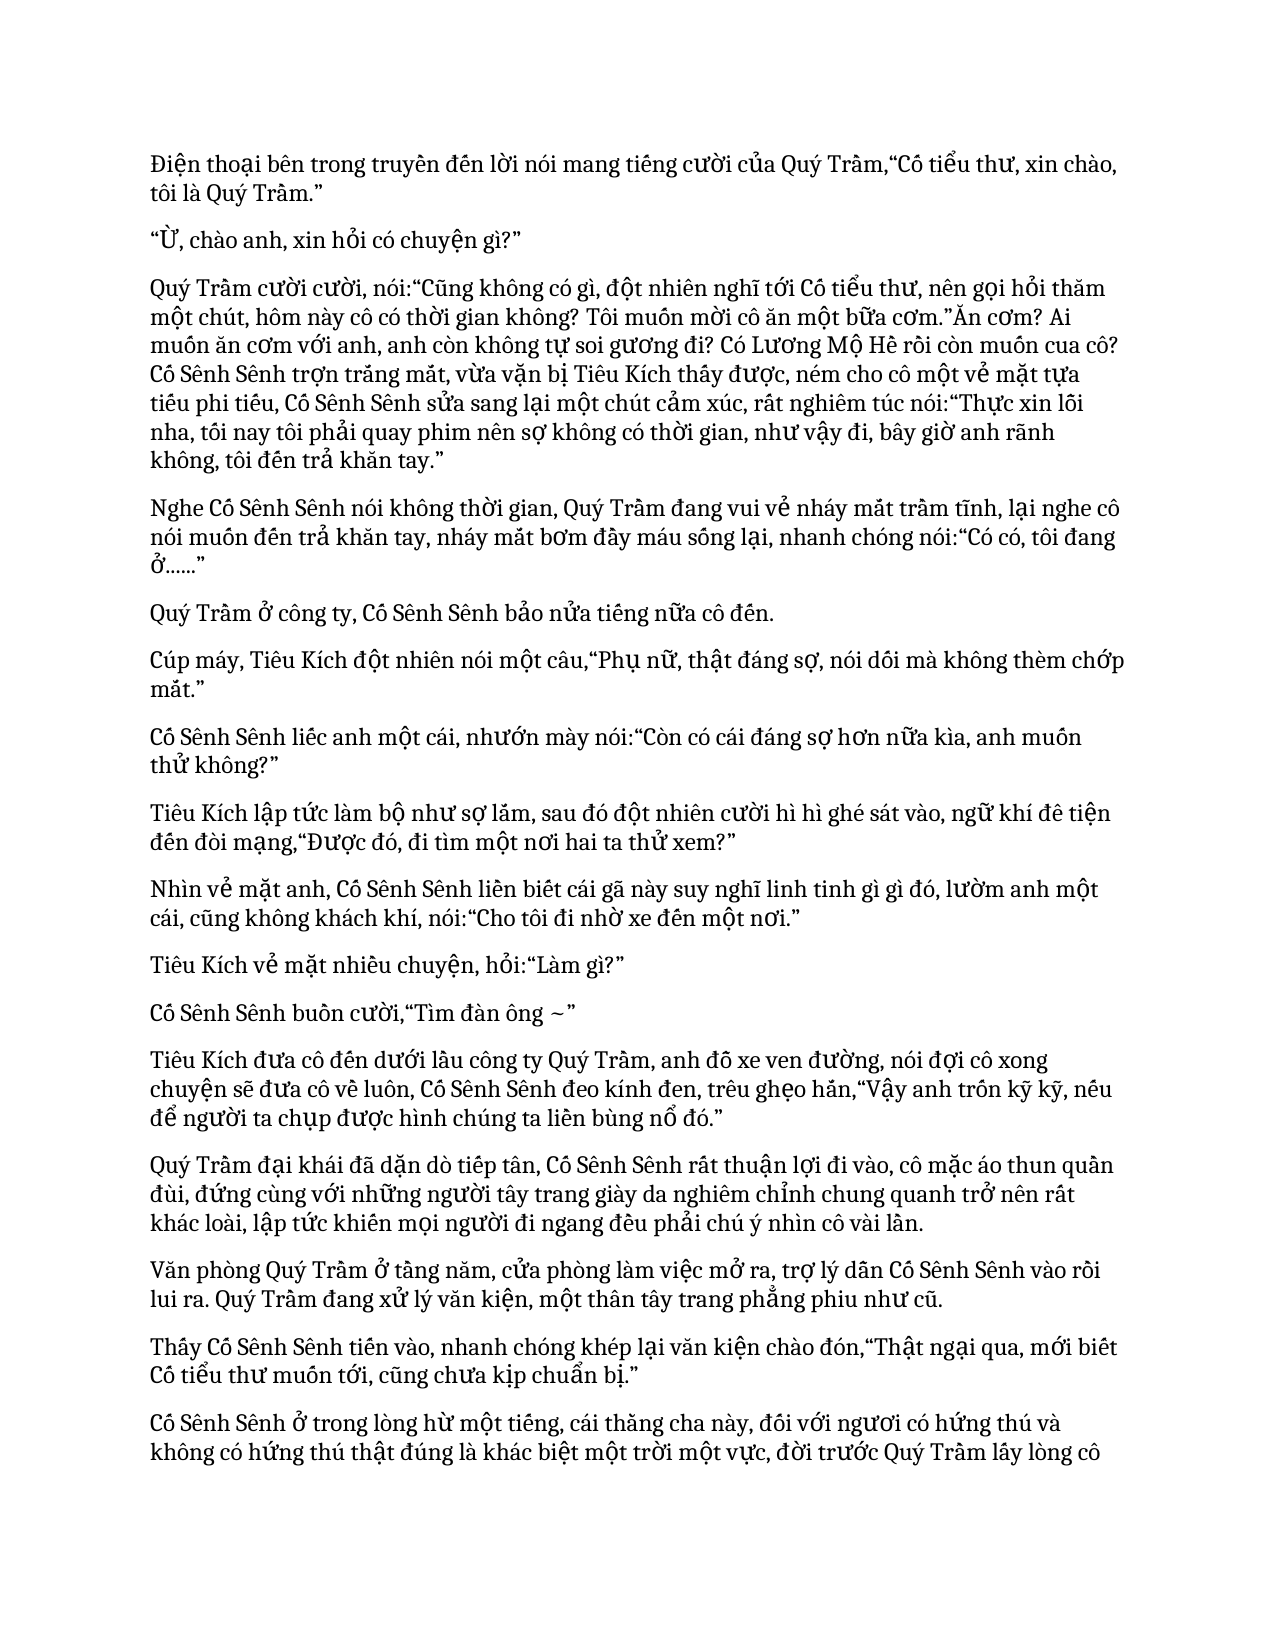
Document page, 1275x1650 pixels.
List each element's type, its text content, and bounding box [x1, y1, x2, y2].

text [150, 1409, 1125, 1466]
text Cố Sênh Sênh buồn cười,“Tìm đàn ông ~” [150, 999, 1125, 1027]
text “Ừ, chào anh, xin hỏi có chuyện gì?” [150, 226, 1125, 255]
text Tiêu Kích vẻ mặt nhiều chuyện, hỏi:“Làm gì?” [150, 951, 1125, 980]
text Tiêu Kích đưa cô đến dưới lầu công ty Quý Trầm, anh đỗ xe ven đường, nói đợi cô xong chuyện sẽ đưa cô về luôn, Cố Sênh Sênh đeo kính đen, trêu ghẹo hắn,“Vậy anh trốn kỹ kỹ, nếu để người ta chụp được hình chúng ta liền bùng nổ đó.” [150, 1046, 1125, 1132]
text Văn phòng Quý Trầm ở tầng năm, cửa phòng làm việc mở ra, trợ lý dẫn Cố Sênh Sênh vào rồi lui ra. Quý Trầm đang xử lý văn kiện, một thân tây trang phẳng phiu như cũ. [150, 1256, 1125, 1314]
text Quý Trầm đại khái đã dặn dò tiếp tân, Cố Sênh Sênh rất thuận lợi đi vào, cô mặc áo thun quần đùi, đứng cùng với những người tây trang giày da nghiêm chỉnh chung quanh trở nên rất khác loài, lập tức khiến mọi người đi ngang đều phải chú ý nhìn cô vài lần. [150, 1151, 1125, 1237]
text Cúp máy, Tiêu Kích đột nhiên nói một câu,“Phụ nữ, thật đáng sợ, nói dối mà không thèm chớp mắt.” [150, 646, 1125, 704]
text Thấy Cố Sênh Sênh tiến vào, nhanh chóng khép lại văn kiện chào đón,“Thật ngại qua, mới biết Cố tiểu thư muốn tới, cũng chưa kịp chuẩn bị.” [150, 1332, 1125, 1390]
text Nghe Cố Sênh Sênh nói không thời gian, Quý Trầm đang vui vẻ nháy mắt trầm tĩnh, lại nghe cô nói muốn đến trả khăn tay, nháy mắt bơm đầy máu sống lại, nhanh chóng nói:“Có có, tôi đang ở......” [150, 494, 1125, 580]
text Quý Trầm cười cười, nói:“Cũng không có gì, đột nhiên nghĩ tới Cố tiểu thư, nên gọi hỏi thăm một chút, hôm này cô có thời gian không? Tôi muốn mời cô ăn một bữa cơm.”Ăn cơm? Ai muốn ăn cơm với anh, anh còn không tự soi gương đi? Có Lương Mộ Hề rồi còn muốn cua cô? Cố Sênh Sênh trợn trắng mắt, vừa vặn bị Tiêu Kích thấy được, ném cho cô một vẻ mặt tựa tiếu phi tiếu, Cố Sênh Sênh sửa sang lại một chút cảm xúc, rất nghiêm túc nói:“Thực xin lỗi nha, tối nay tôi phải quay phim nên sợ không có thời gian, như vậy đi, bây giờ anh rãnh không, tôi đến trả khăn tay.” [150, 274, 1125, 475]
text Nhìn vẻ mặt anh, Cố Sênh Sênh liền biết cái gã này suy nghĩ linh tinh gì gì đó, lườm anh một cái, cũng không khách khí, nói:“Cho tôi đi nhờ xe đến một nơi.” [150, 875, 1125, 932]
text Tiêu Kích lập tức làm bộ như sợ lắm, sau đó đột nhiên cười hì hì ghé sát vào, ngữ khí đê tiện đến đòi mạng,“Được đó, đi tìm một nơi hai ta thử xem?” [150, 799, 1125, 856]
text Điện thoại bên trong truyền đến lời nói mang tiếng cười của Quý Trầm,“Cố tiểu thư, xin chào, tôi là Quý Trầm.” [150, 150, 1125, 207]
text Cố Sênh Sênh liếc anh một cái, nhướn mày nói:“Còn có cái đáng sợ hơn nữa kìa, anh muốn thử không?” [150, 722, 1125, 780]
text Quý Trầm ở công ty, Cố Sênh Sênh bảo nửa tiếng nữa cô đến. [150, 599, 1125, 627]
